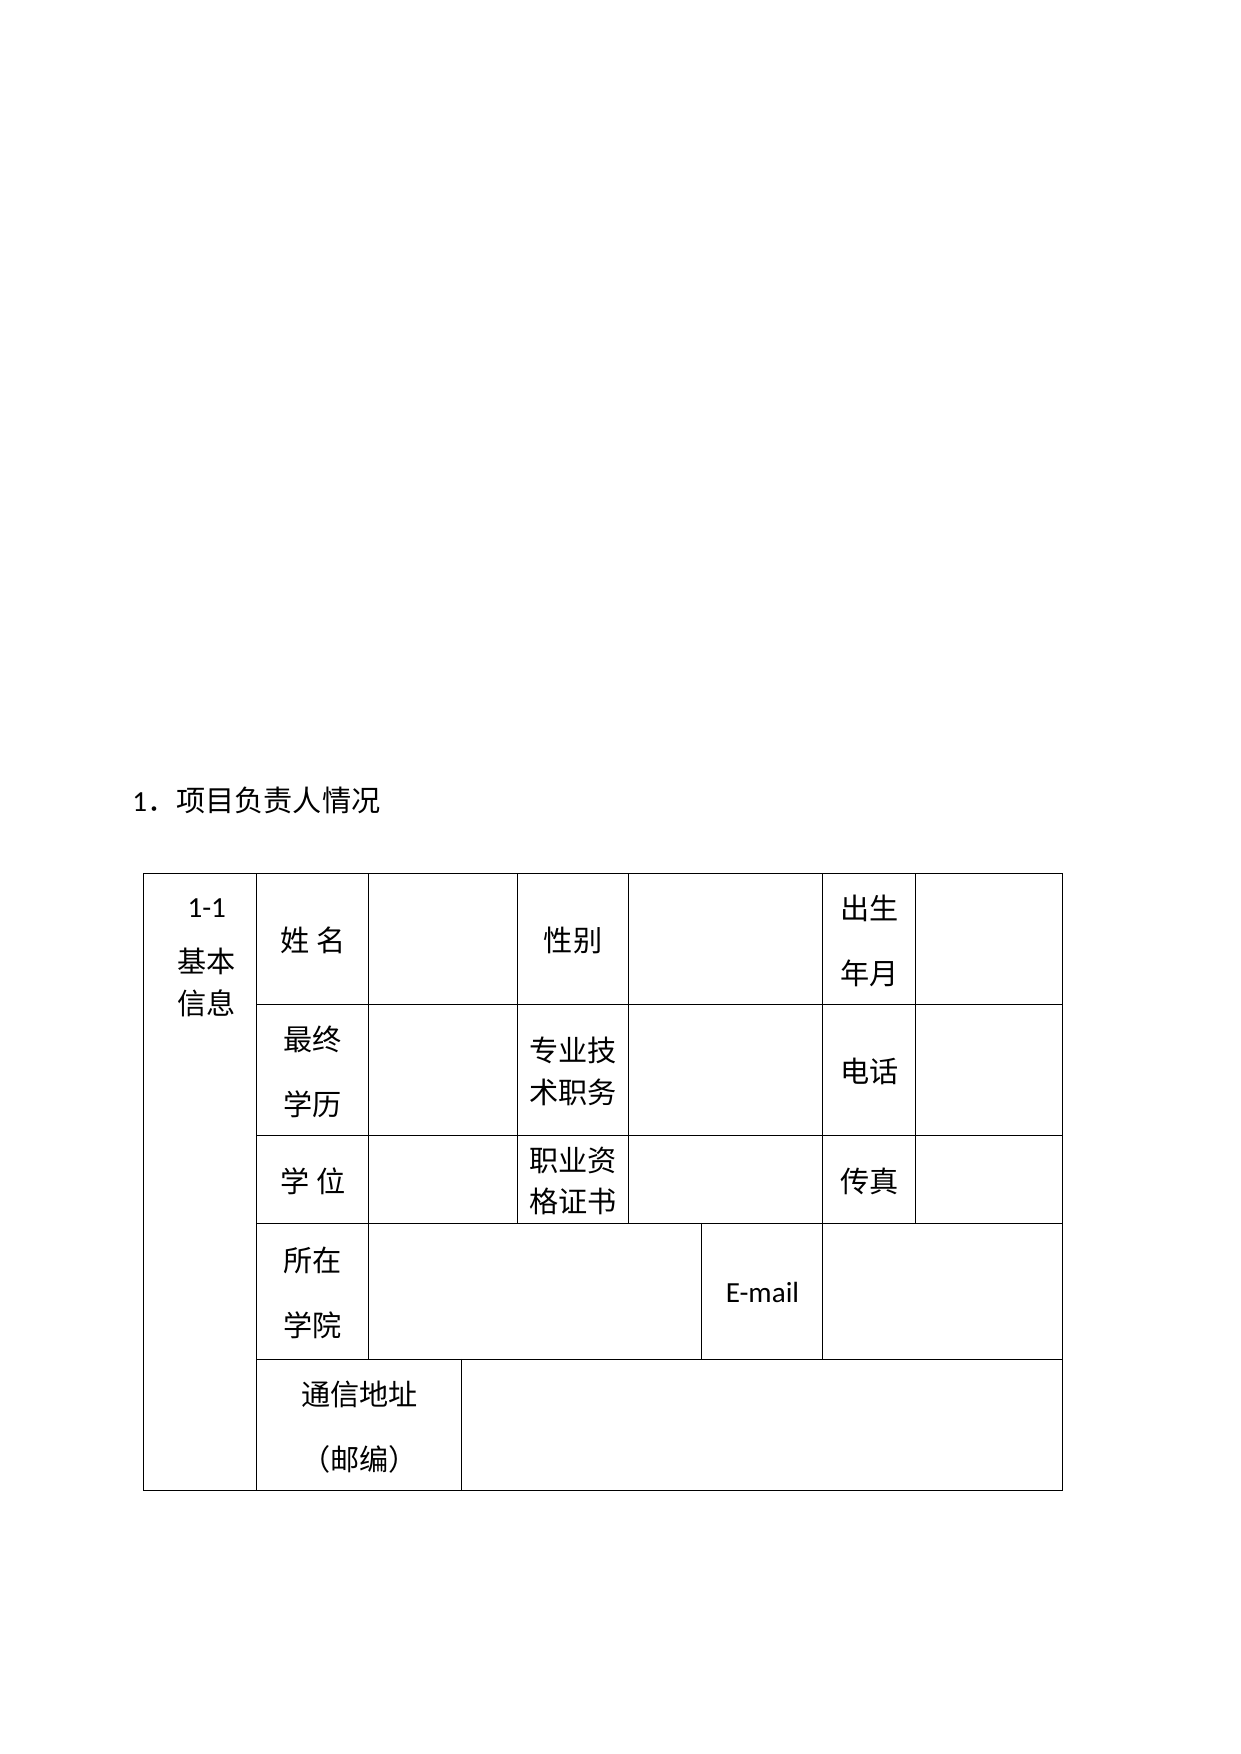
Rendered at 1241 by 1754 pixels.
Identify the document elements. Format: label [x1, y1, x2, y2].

table_header [121, 162, 1119, 1491]
